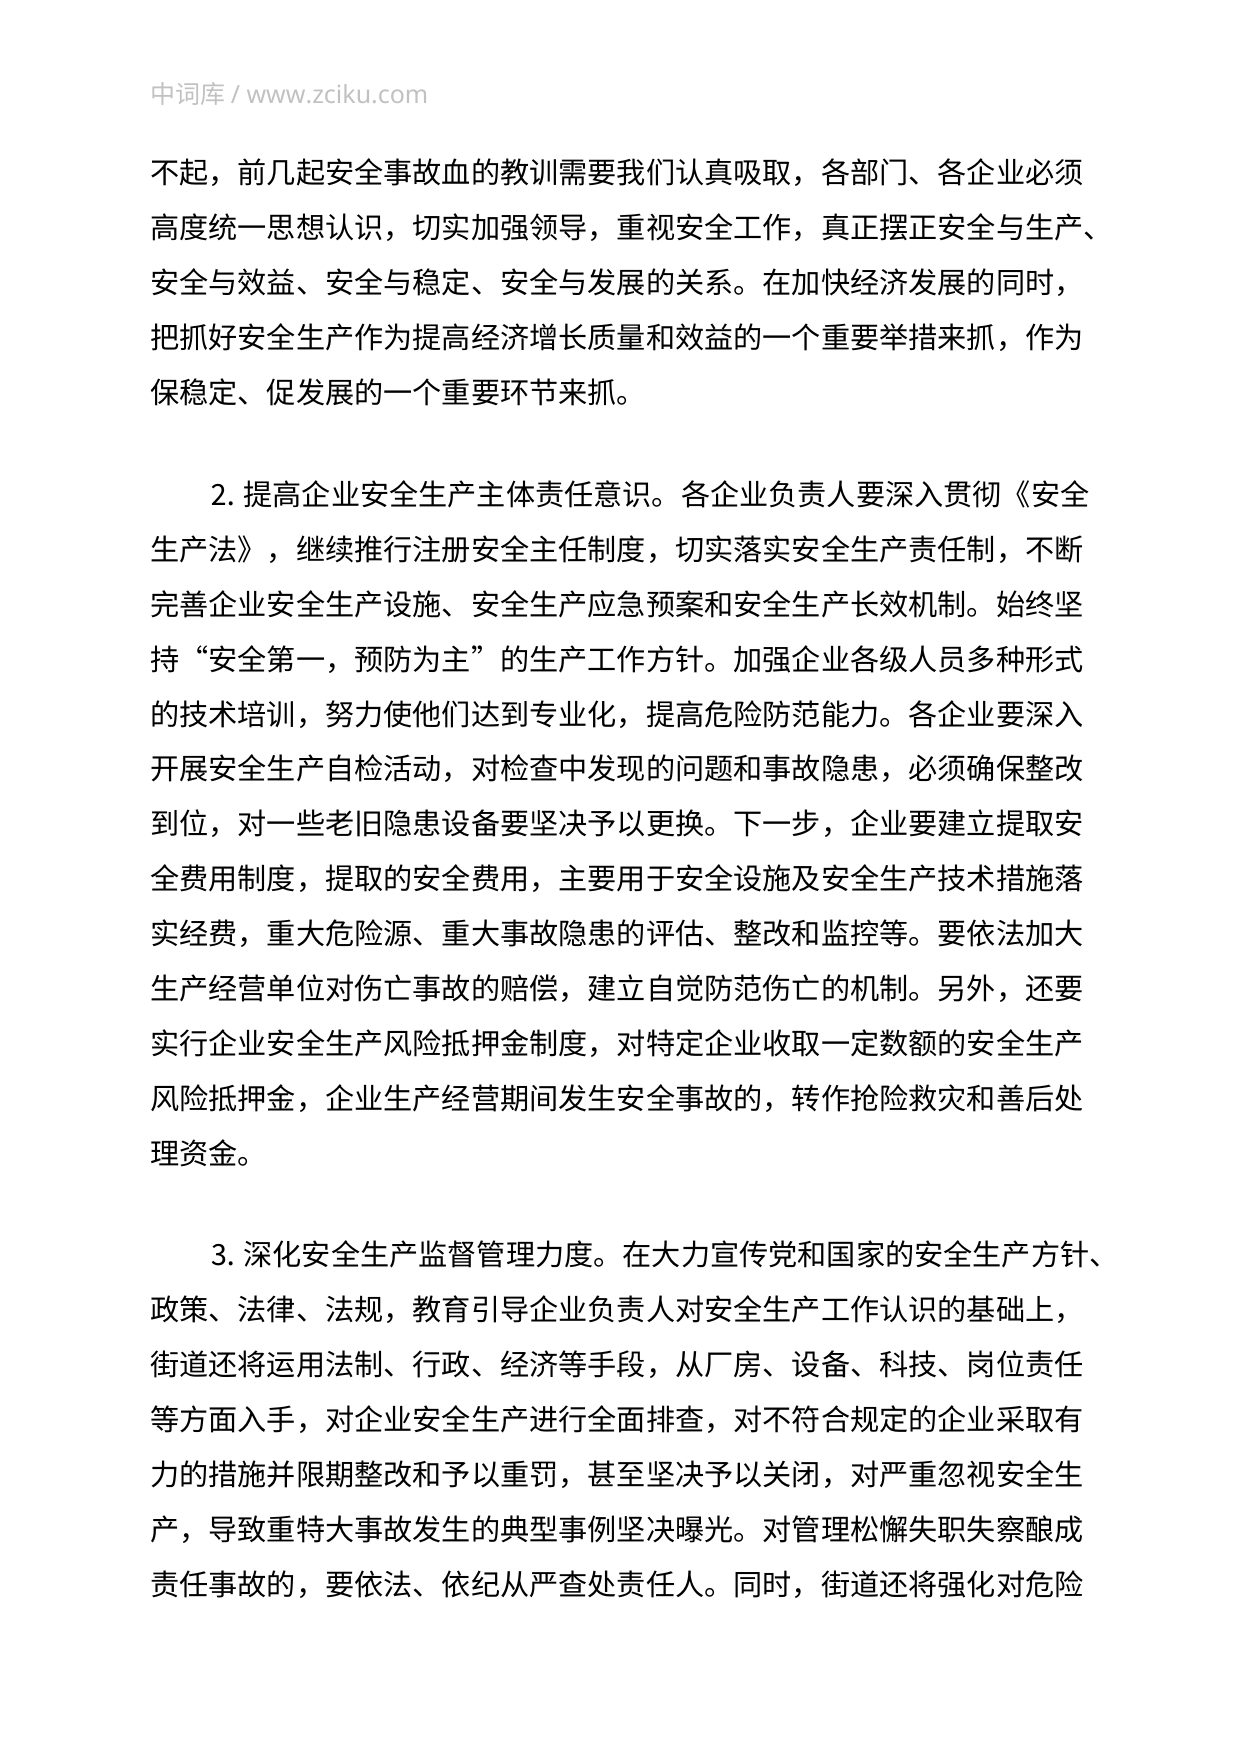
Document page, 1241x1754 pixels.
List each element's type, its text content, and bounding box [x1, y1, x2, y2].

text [150, 150, 1090, 412]
text ⒉提高企业安全生产主体责任意识。各企业负责人要深入贯彻《安全生产法》，继续推行注册安全主任制度，切实落实安全生产责任制，不断完善企业安全生产设施、安全生产应急预案和安全生产长效机制。始终坚持“安全第一，预防为主”的生产工作方针。加强企业各级人员多种形式的技术培训，努力使他们达到专业化，提高危险防范能力。各企业要深入开展安全生产自检活动，对检查中发现的问题和事故隐患，必须确保整改到位，对一些老旧隐患设备要坚决予以更换。下一步，企业要建立提取安全费用制度，提取的安全费用，主要用于安全设施及安全生产技术措施落实经费，重大危险源、重大事故隐患的评估、整改和监控等。要依法加大生产经营单位对伤亡事故的赔偿，建立自觉防范伤亡的机制。另外，还要实行企业安全生产风险抵押金制度，对特定企业收取一定数额的安全生产风险抵押金，企业生产经营期间发生安全事故的，转作抢险救灾和善后处理资金。 [150, 471, 1090, 1172]
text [150, 1232, 1090, 1604]
